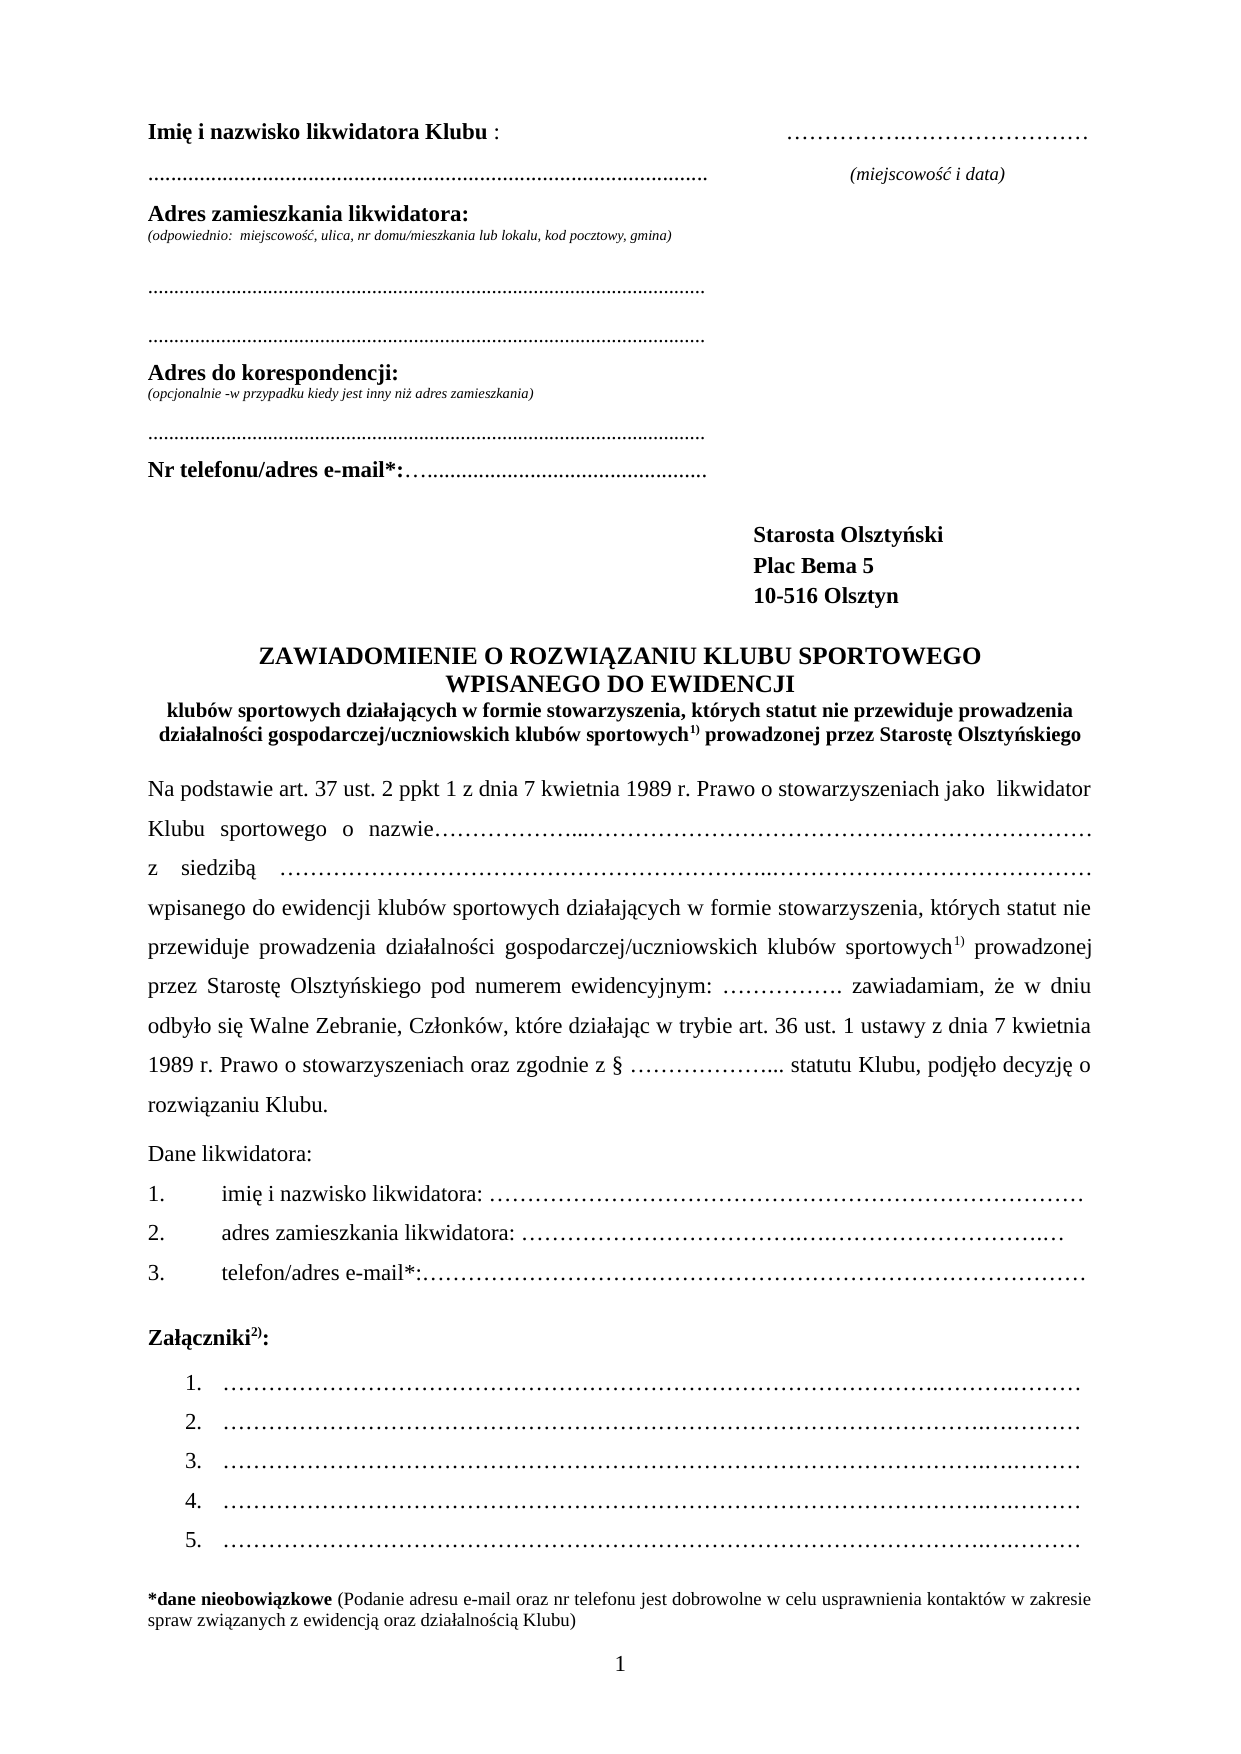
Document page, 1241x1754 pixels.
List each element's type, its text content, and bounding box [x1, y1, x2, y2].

text (opcjonalnie -w przypadku kiedy jest inny niż adres zamieszkania) [148, 385, 1078, 402]
text *dane nieobowiązkowe (Podanie adresu e-mail oraz nr telefonu jest dobrowolne w celu usprawnienia kontaktów w zakresie spraw związanych z ewidencją oraz działalnością Klubu) [148, 1588, 1093, 1631]
text ........................................................................................................... [148, 274, 1078, 298]
text Adres do korespondencji: [148, 358, 1078, 385]
list ……………………………………………………………………………………….….……… [185, 1408, 1093, 1434]
text Adres zamieszkania likwidatora: [148, 200, 1078, 227]
text ZAWIADOMIENIE O ROZWIĄZANIU KLUBU SPORTOWEGO [148, 641, 1093, 669]
text 1. imię i nazwisko likwidatora: …………………………………………………………………… [148, 1179, 1093, 1206]
list ……………………………………………………………………………………….….……… [185, 1527, 1093, 1553]
text (odpowiednio: miejscowość, ulica, nr domu/mieszkania lub lokalu, kod pocztowy, gmina) [148, 227, 1078, 243]
text Plac Bema 5 [738, 552, 1093, 578]
text ........................................................................................................... [148, 419, 1078, 444]
text WPISANEGO DO EWIDENCJI [148, 669, 1093, 698]
list ……………………………………………………………………………………….….……… [185, 1448, 1093, 1474]
text Załączniki2): [148, 1324, 1093, 1351]
text 10-516 Olsztyn [738, 582, 1093, 608]
text ........................................................................................................... [148, 322, 1078, 347]
text Starosta Olsztyński [738, 521, 1093, 548]
text 2. adres zamieszkania likwidatora: ……………………………….….……………………….… [148, 1219, 1093, 1245]
text Dane likwidatora: [148, 1140, 1093, 1166]
text Nr telefonu/adres e-mail*:…................................................. [148, 456, 1078, 482]
list ……………………………………………………………………………………….….……… [185, 1487, 1093, 1513]
text Na podstawie art. 37 ust. 2 ppkt 1 z dnia 7 kwietnia 1989 r. Prawo o stowarzyszeniach jako likwidator Klubu sportowego o nazwie………………...………………………………………………………… z siedzibą ………………………………………………………..…………………………………… wpisanego do ewidencji klubów sportowych działających w formie stowarzyszenia, których statut nie przewiduje prowadzenia działalności gospodarczej/uczniowskich klubów sportowych1) prowadzonej przez Starostę Olsztyńskiego pod numerem ewidencyjnym: ……………. zawiadamiam, że w dniu odbyło się Walne Zebranie, Członków, które działając w trybie art. 36 ust. 1 ustawy z dnia 7 kwietnia 1989 r. Prawo o stowarzyszeniach oraz zgodnie z § ………………... statutu Klubu, podjęło decyzję o rozwiązaniu Klubu. [148, 775, 1093, 1117]
text Imię i nazwisko likwidatora Klubu : …………….…………………… .................................................................................................. (miejscowość i data) [148, 118, 1093, 186]
text 3. telefon/adres e-mail*:…………………………………………………………………………… [148, 1258, 1093, 1285]
list ………………………………………………………………………………….……….……… [185, 1369, 1093, 1395]
text klubów sportowych działających w formie stowarzyszenia, których statut nie przewiduje prowadzenia działalności gospodarczej/uczniowskich klubów sportowych1) prowadzonej przez Starostę Olsztyńskiego [148, 698, 1093, 746]
